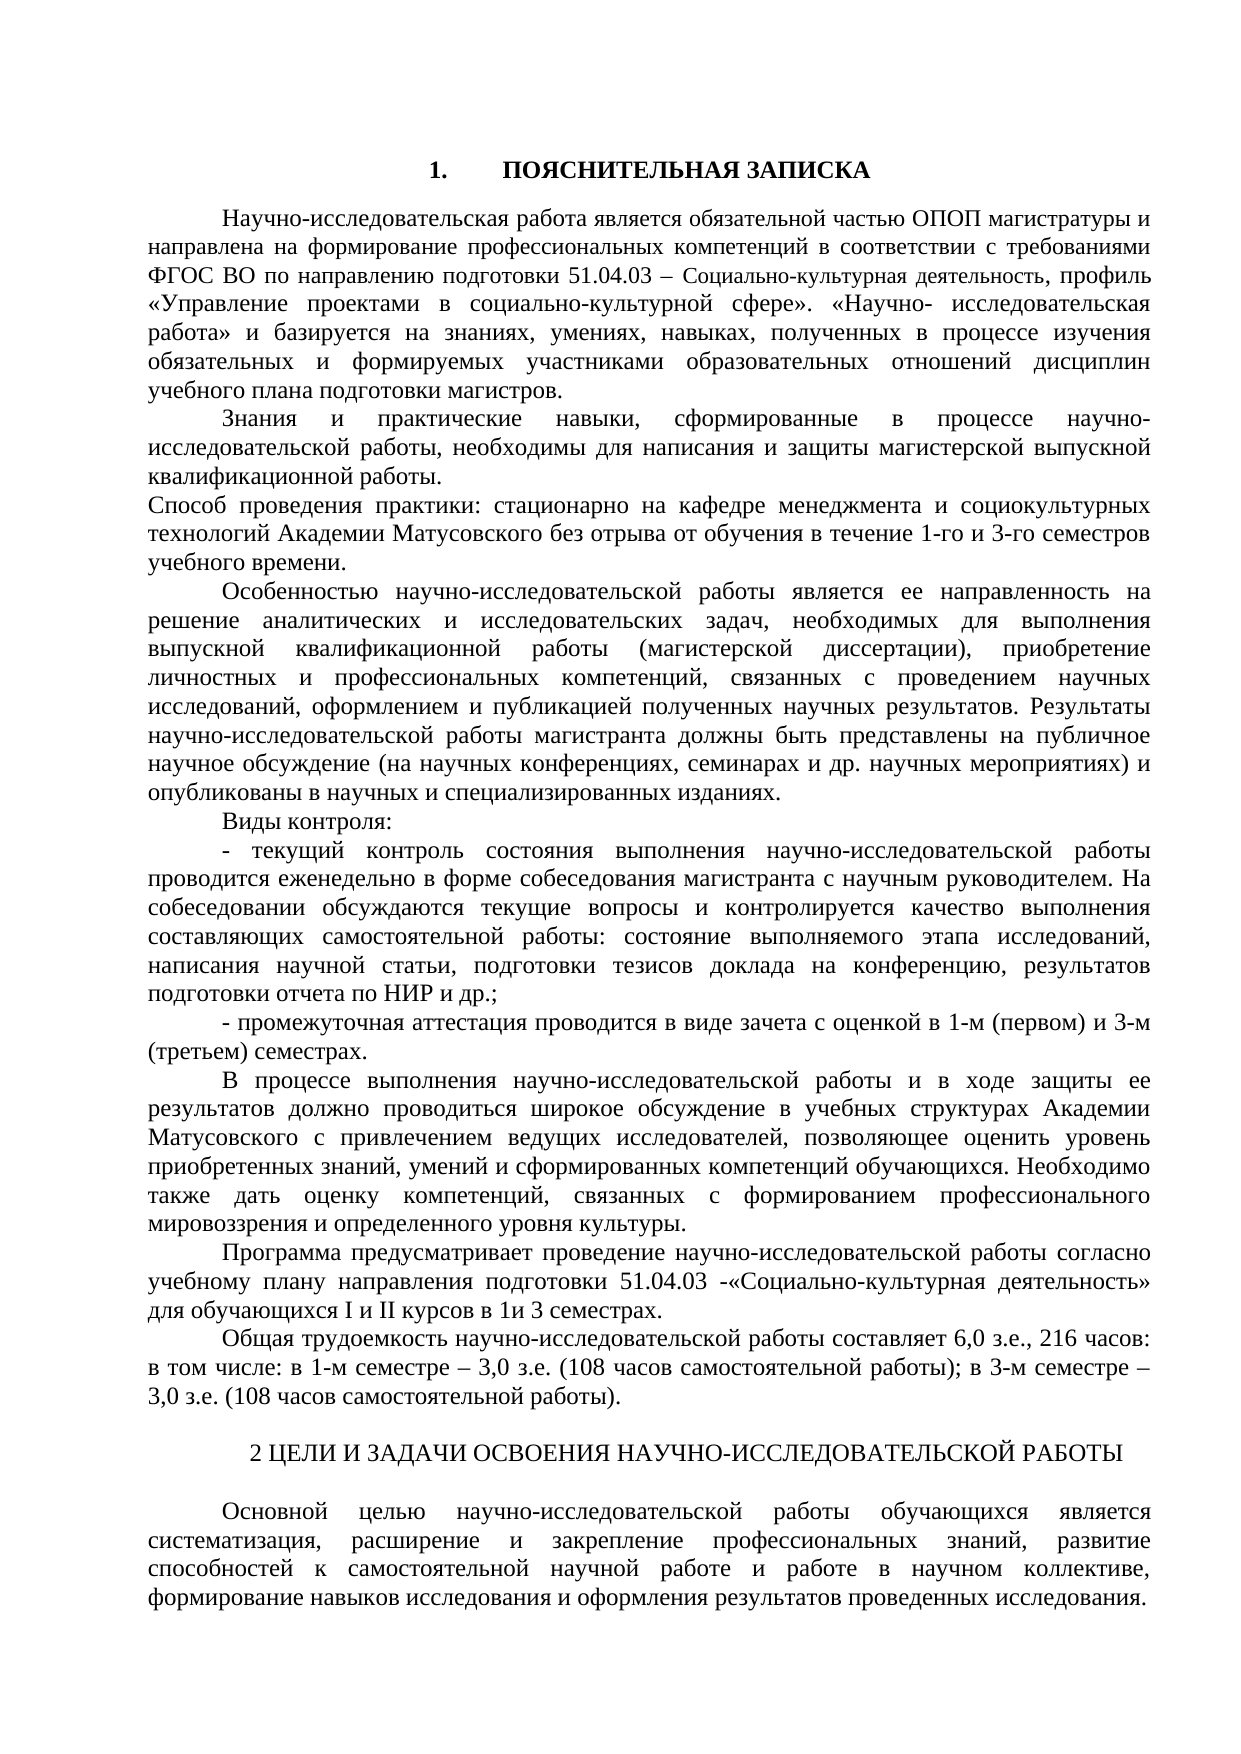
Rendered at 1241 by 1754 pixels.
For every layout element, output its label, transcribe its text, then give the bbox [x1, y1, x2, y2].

text - промежуточная аттестация проводится в виде зачета с оценкой в 1-м (первом) и 3-м (третьем) семестрах. [148, 1007, 1152, 1065]
text Программа предусматривает проведение научно-исследовательской работы согласно учебному плану направления подготовки 51.04.03 -«Социально-культурная деятельность» для обучающихся I и II курсов в 1и 3 семестрах. [148, 1237, 1152, 1323]
text В процессе выполнения научно-исследовательской работы и в ходе защиты ее результатов должно проводиться широкое обсуждение в учебных структурах Академии Матусовского с привлечением ведущих исследователей, позволяющее оценить уровень приобретенных знаний, умений и сформированных компетенций обучающихся. Необходимо также дать оценку компетенций, связанных с формированием профессионального мировоззрения и определенного уровня культуры. [148, 1065, 1152, 1237]
text Виды контроля: [148, 806, 1152, 835]
text Особенностью научно-исследовательской работы является ее направленность на решение аналитических и исследовательских задач, необходимых для выполнения выпускной квалификационной работы (магистерской диссертации), приобретение личностных и профессиональных компетенций, связанных с проведением научных исследований, оформлением и публикацией полученных научных результатов. Результаты научно-исследовательской работы магистранта должны быть представлены на публичное научное обсуждение (на научных конференциях, семинарах и др. научных мероприятиях) и опубликованы в научных и специализированных изданиях. [148, 576, 1152, 806]
text Основной целью научно-исследовательской работы обучающихся является систематизация, расширение и закрепление профессиональных знаний, развитие способностей к самостоятельной научной работе и работе в научном коллективе, формирование навыков исследования и оформления результатов проведенных исследования. [148, 1496, 1152, 1611]
text Общая трудоемкость научно-исследовательской работы составляет 6,0 з.е., 216 часов: в том числе: в 1-м семестре – 3,0 з.е. (108 часов самостоятельной работы); в 3-м семестре – 3,0 з.е. (108 часов самостоятельной работы). [148, 1323, 1152, 1410]
text 1. ПОЯСНИТЕЛЬНАЯ ЗАПИСКА [148, 156, 1152, 184]
text Знания и практические навыки, сформированные в процессе научно- исследовательской работы, необходимы для написания и защиты магистерской выпускной квалификационной работы. [148, 403, 1152, 490]
text Способ проведения практики: стационарно на кафедре менеджмента и социокультурных технологий Академии Матусовского без отрыва от обучения в течение 1-го и 3-го семестров учебного времени. [148, 490, 1152, 576]
text 2 ЦЕЛИ И ЗАДАЧИ ОСВОЕНИЯ НАУЧНО-ИССЛЕДОВАТЕЛЬСКОЙ РАБОТЫ [148, 1438, 1152, 1467]
text - текущий контроль состояния выполнения научно-исследовательской работы проводится еженедельно в форме собеседования магистранта с научным руководителем. На собеседовании обсуждаются текущие вопросы и контролируется качество выполнения составляющих самостоятельной работы: состояние выполняемого этапа исследований, написания научной статьи, подготовки тезисов доклада на конференцию, результатов подготовки отчета по НИР и др.; [148, 835, 1152, 1007]
text Научно-исследовательская работа является обязательной частью ОПОП магистратуры и направлена на формирование профессиональных компетенций в соответствии с требованиями ФГОС ВО по направлению подготовки 51.04.03 – Социально-культурная деятельность, профиль «Управление проектами в социально-культурной сфере». «Научно- исследовательская работа» и базируется на знаниях, умениях, навыках, полученных в процессе изучения обязательных и формируемых участниками образовательных отношений дисциплин учебного плана подготовки магистров. [148, 203, 1152, 403]
